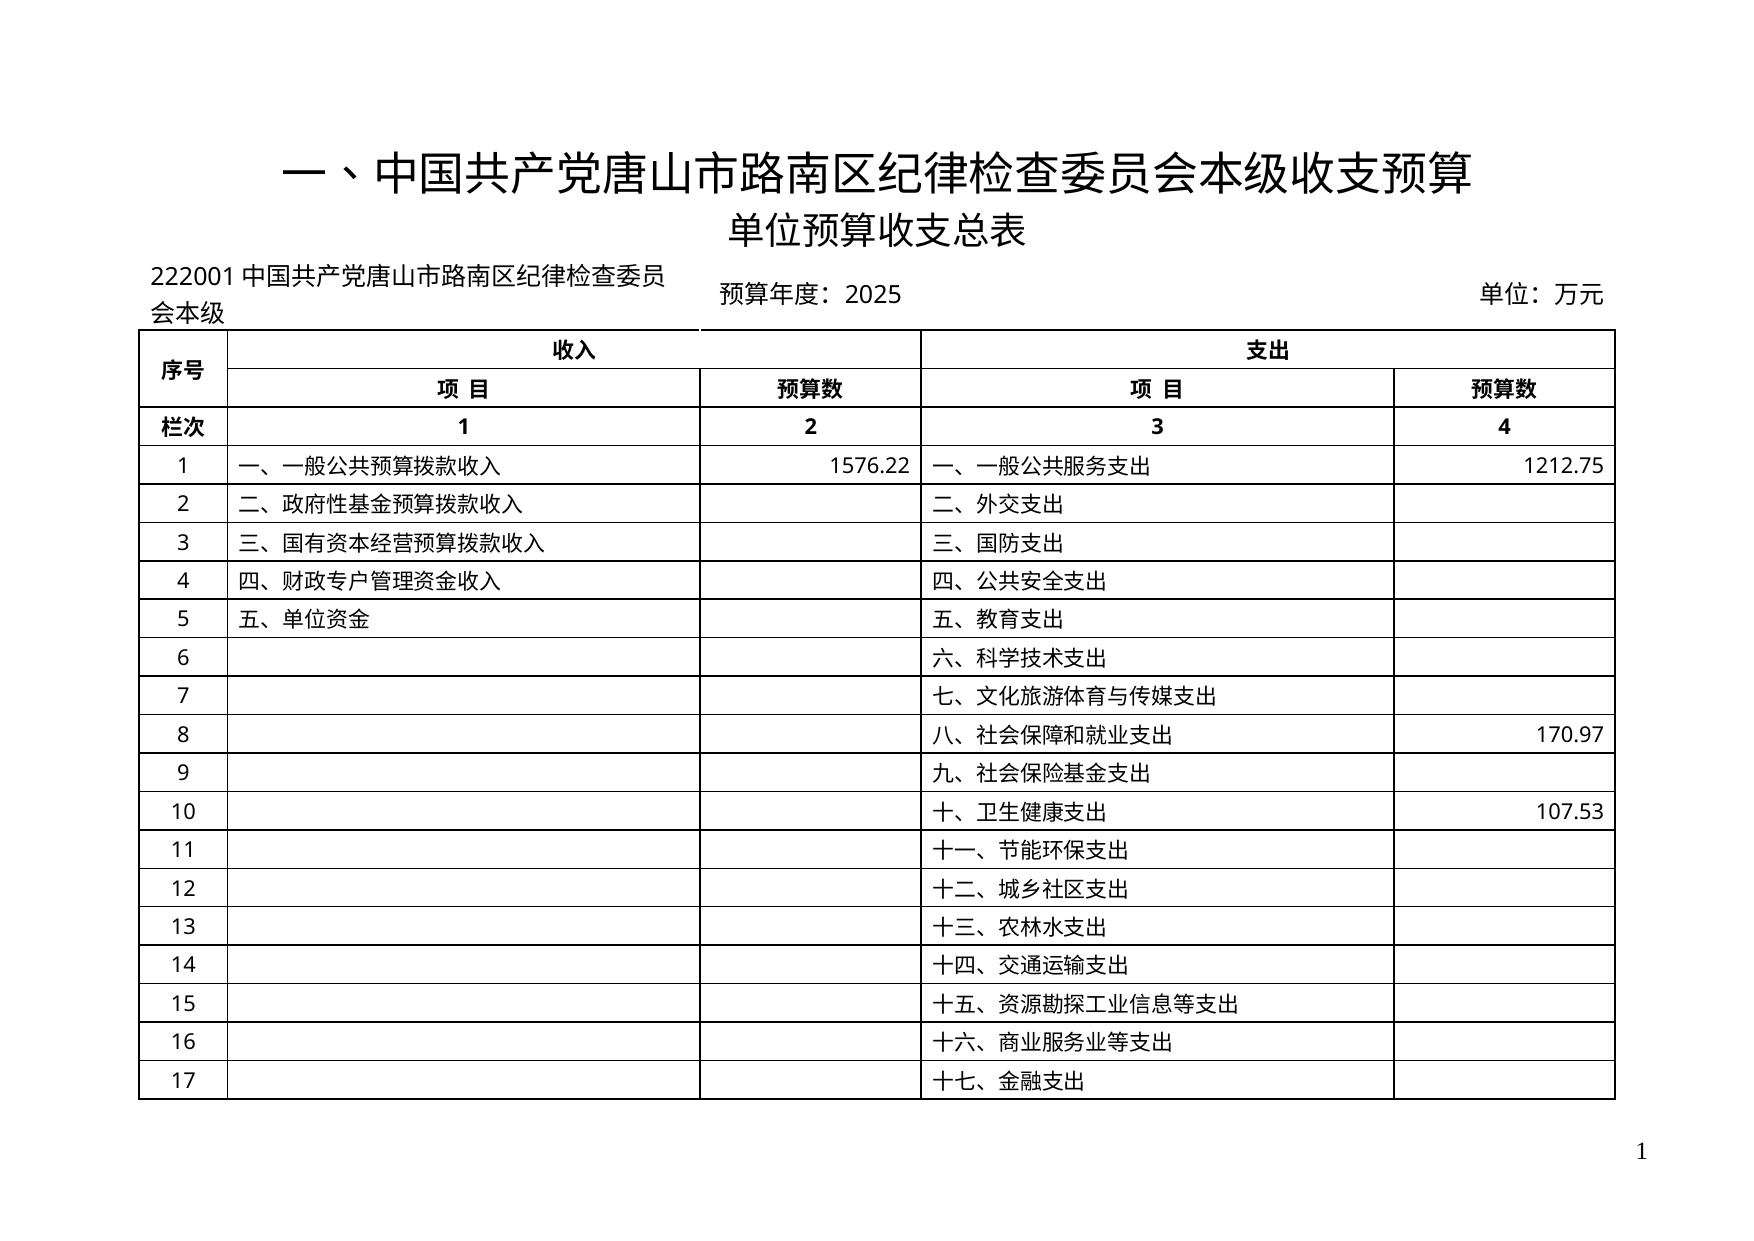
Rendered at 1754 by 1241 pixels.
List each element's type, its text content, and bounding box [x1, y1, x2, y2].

table_cell 5 [140, 600, 227, 637]
table_cell 3 [140, 523, 227, 560]
table_header 222001中国共产党唐山市路南区纪律检查委员会本级 [140, 257, 699, 329]
table_cell [1395, 984, 1614, 1021]
table_cell 1 [140, 446, 227, 483]
table_cell [228, 754, 699, 791]
table_cell [701, 523, 920, 560]
table_cell [228, 1023, 699, 1059]
table_cell 16 [140, 1023, 227, 1059]
table_cell [701, 1061, 920, 1098]
table_cell 14 [140, 946, 227, 983]
table_cell [228, 715, 699, 752]
table_cell 序号 [140, 331, 227, 406]
table_cell [701, 677, 920, 714]
table_cell 四、公共安全支出 [922, 562, 1393, 598]
table_cell 12 [140, 869, 227, 906]
table_cell 170.97 [1395, 715, 1614, 752]
table_cell [701, 715, 920, 752]
table_cell 二、政府性基金预算拨款收入 [228, 485, 699, 521]
table_cell [228, 869, 699, 906]
table_cell 栏次 [140, 408, 227, 444]
table_cell [701, 907, 920, 944]
table_cell 二、外交支出 [922, 485, 1393, 521]
table_cell 十五、资源勘探工业信息等支出 [922, 984, 1393, 1021]
table_cell [1395, 485, 1614, 521]
table_cell 预算数 [1395, 369, 1614, 406]
table_header 单位：万元 [922, 257, 1614, 329]
table_cell [228, 984, 699, 1021]
table_cell [701, 485, 920, 521]
table_cell [701, 562, 920, 598]
table_cell [701, 600, 920, 637]
table_cell [1395, 754, 1614, 791]
table_cell [1395, 523, 1614, 560]
table_cell 1212.75 [1395, 446, 1614, 483]
table_cell [701, 638, 920, 675]
table_cell 107.53 [1395, 792, 1614, 829]
table_cell 3 [922, 408, 1393, 444]
table_cell 4 [1395, 408, 1614, 444]
table_cell 一、一般公共服务支出 [922, 446, 1393, 483]
table_cell 支出 [922, 331, 1614, 368]
table_cell 2 [701, 408, 920, 444]
table_cell 一、一般公共预算拨款收入 [228, 446, 699, 483]
table_cell 10 [140, 792, 227, 829]
table_cell 八、社会保障和就业支出 [922, 715, 1393, 752]
table_cell 七、文化旅游体育与传媒支出 [922, 677, 1393, 714]
table_cell [228, 946, 699, 983]
table_cell 项 目 [922, 369, 1393, 406]
table_cell 11 [140, 831, 227, 867]
table_cell 四、财政专户管理资金收入 [228, 562, 699, 598]
table_cell 项 目 [228, 369, 699, 406]
table_cell [701, 754, 920, 791]
table_cell 三、国防支出 [922, 523, 1393, 560]
table_cell [701, 946, 920, 983]
table_cell 9 [140, 754, 227, 791]
table_cell 13 [140, 907, 227, 944]
table_header 预算年度：2025 [701, 257, 920, 329]
table_cell [1395, 946, 1614, 983]
table_cell 十一、节能环保支出 [922, 831, 1393, 867]
table_cell 1576.22 [701, 446, 920, 483]
table_cell [1395, 831, 1614, 867]
table_cell 6 [140, 638, 227, 675]
table_cell 五、教育支出 [922, 600, 1393, 637]
table_cell 十三、农林水支出 [922, 907, 1393, 944]
table_cell 收入 [228, 331, 920, 368]
table_cell 2 [140, 485, 227, 521]
table_cell [1395, 600, 1614, 637]
table_cell 17 [140, 1061, 227, 1098]
table_cell [228, 792, 699, 829]
table_cell 十七、金融支出 [922, 1061, 1393, 1098]
table_cell 十二、城乡社区支出 [922, 869, 1393, 906]
table_cell [228, 1061, 699, 1098]
table_cell 预算数 [701, 369, 920, 406]
table_cell 15 [140, 984, 227, 1021]
table_cell [701, 1023, 920, 1059]
table_cell 三、国有资本经营预算拨款收入 [228, 523, 699, 560]
table_cell 4 [140, 562, 227, 598]
table_cell [1395, 1023, 1614, 1059]
table_cell 九、社会保险基金支出 [922, 754, 1393, 791]
table_cell 7 [140, 677, 227, 714]
table_cell [1395, 869, 1614, 906]
table_cell [701, 831, 920, 867]
table_cell [228, 831, 699, 867]
table_cell 十四、交通运输支出 [922, 946, 1393, 983]
table_cell 1 [228, 408, 699, 444]
table_cell [1395, 907, 1614, 944]
table_cell [228, 677, 699, 714]
table_cell 十、卫生健康支出 [922, 792, 1393, 829]
table_cell [1395, 638, 1614, 675]
table_cell [228, 907, 699, 944]
table_cell 8 [140, 715, 227, 752]
text 单位预算收支总表 [106, 204, 1648, 255]
table_cell [1395, 562, 1614, 598]
table_cell [701, 792, 920, 829]
table_cell 十六、商业服务业等支出 [922, 1023, 1393, 1059]
table_cell 五、单位资金 [228, 600, 699, 637]
table_cell [1395, 677, 1614, 714]
text 一、中国共产党唐山市路南区纪律检查委员会本级收支预算 [106, 142, 1648, 204]
table_cell [1395, 1061, 1614, 1098]
table_cell 六、科学技术支出 [922, 638, 1393, 675]
table_cell [228, 638, 699, 675]
table_cell [701, 984, 920, 1021]
table_cell [701, 869, 920, 906]
